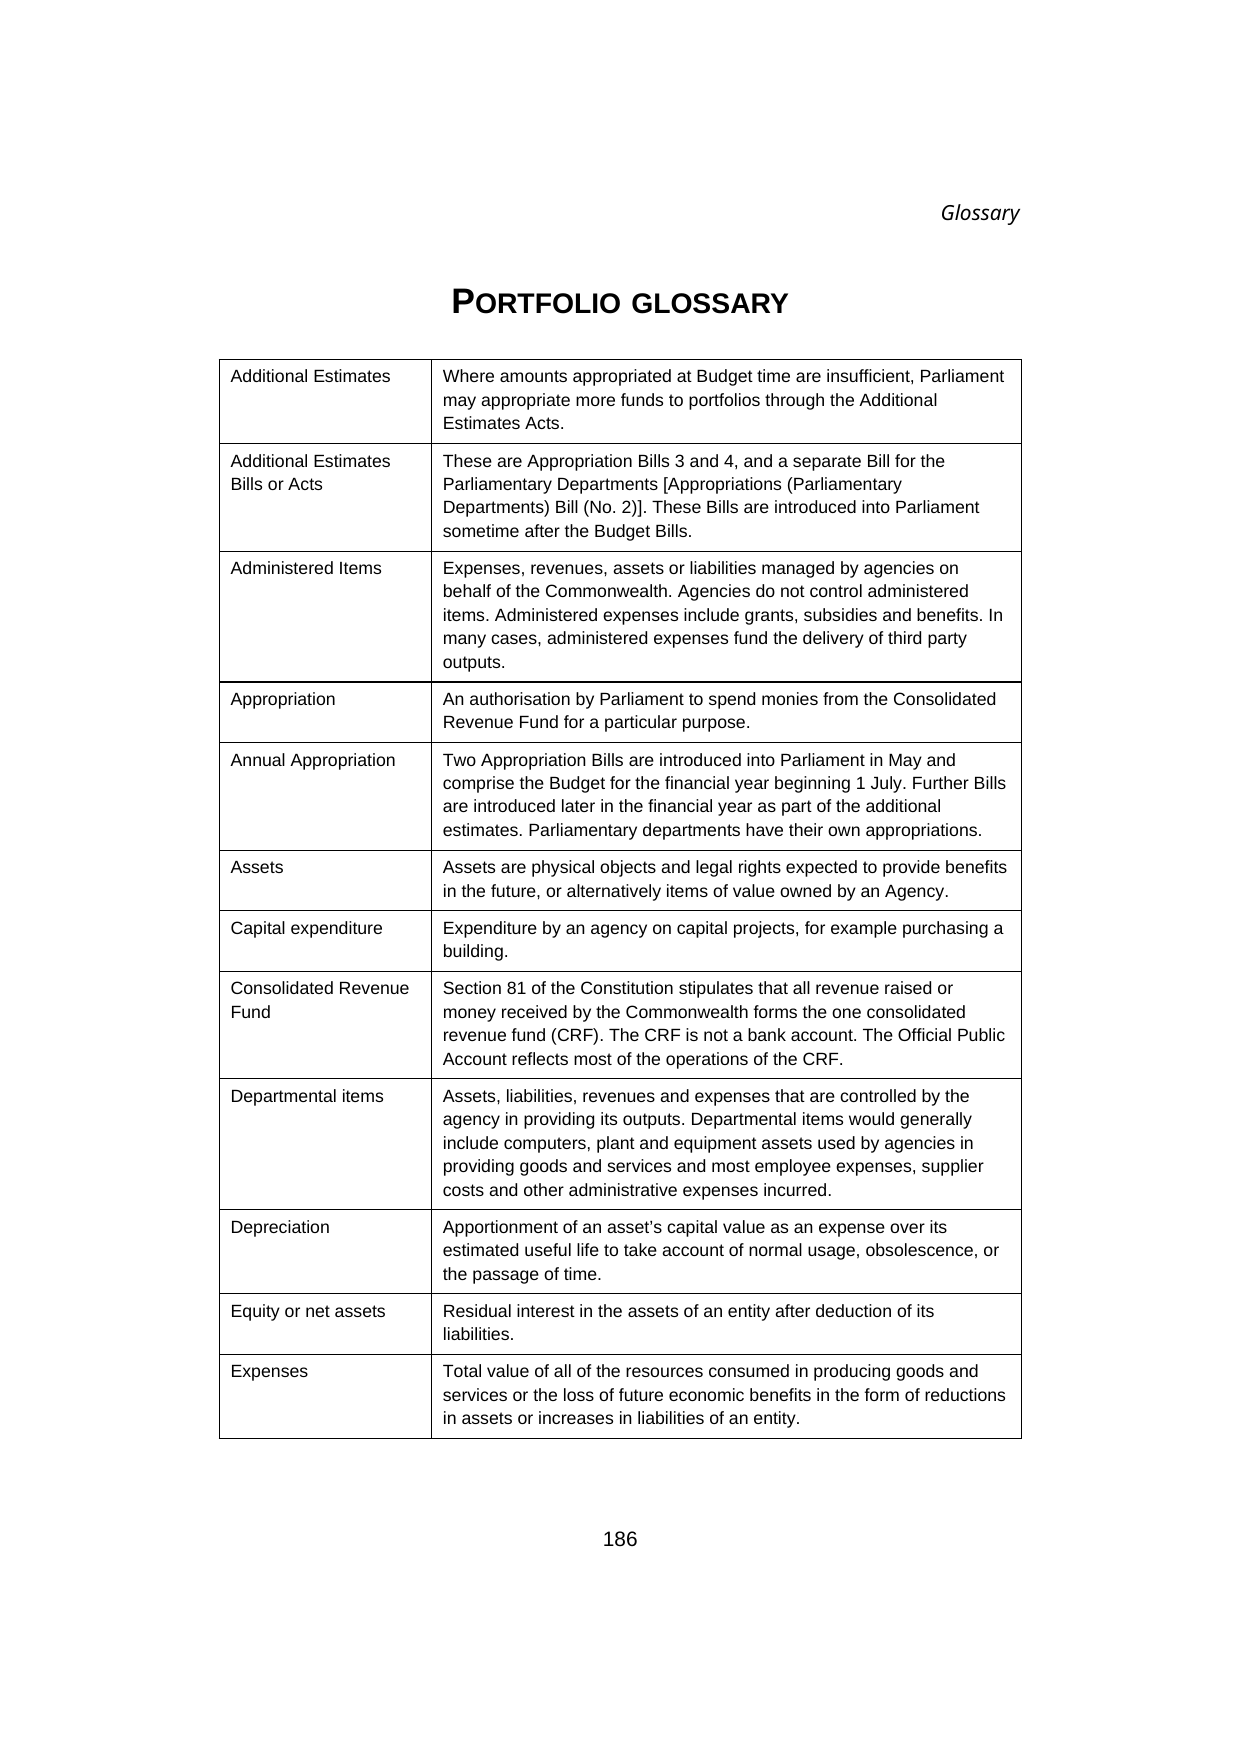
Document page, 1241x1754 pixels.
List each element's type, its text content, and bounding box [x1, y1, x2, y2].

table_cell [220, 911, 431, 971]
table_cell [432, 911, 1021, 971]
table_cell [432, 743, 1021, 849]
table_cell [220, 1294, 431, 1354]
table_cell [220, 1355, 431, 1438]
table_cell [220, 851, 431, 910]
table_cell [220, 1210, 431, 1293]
subtitle Portfolio glossary [218, 281, 1022, 321]
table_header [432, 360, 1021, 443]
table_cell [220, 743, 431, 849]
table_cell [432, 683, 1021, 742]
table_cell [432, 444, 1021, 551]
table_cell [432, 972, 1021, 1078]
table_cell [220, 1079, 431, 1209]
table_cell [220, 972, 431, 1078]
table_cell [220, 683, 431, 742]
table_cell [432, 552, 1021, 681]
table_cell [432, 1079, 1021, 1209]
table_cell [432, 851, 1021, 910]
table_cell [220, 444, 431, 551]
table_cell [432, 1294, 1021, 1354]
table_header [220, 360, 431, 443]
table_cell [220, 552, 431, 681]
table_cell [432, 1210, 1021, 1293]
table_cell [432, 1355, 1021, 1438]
